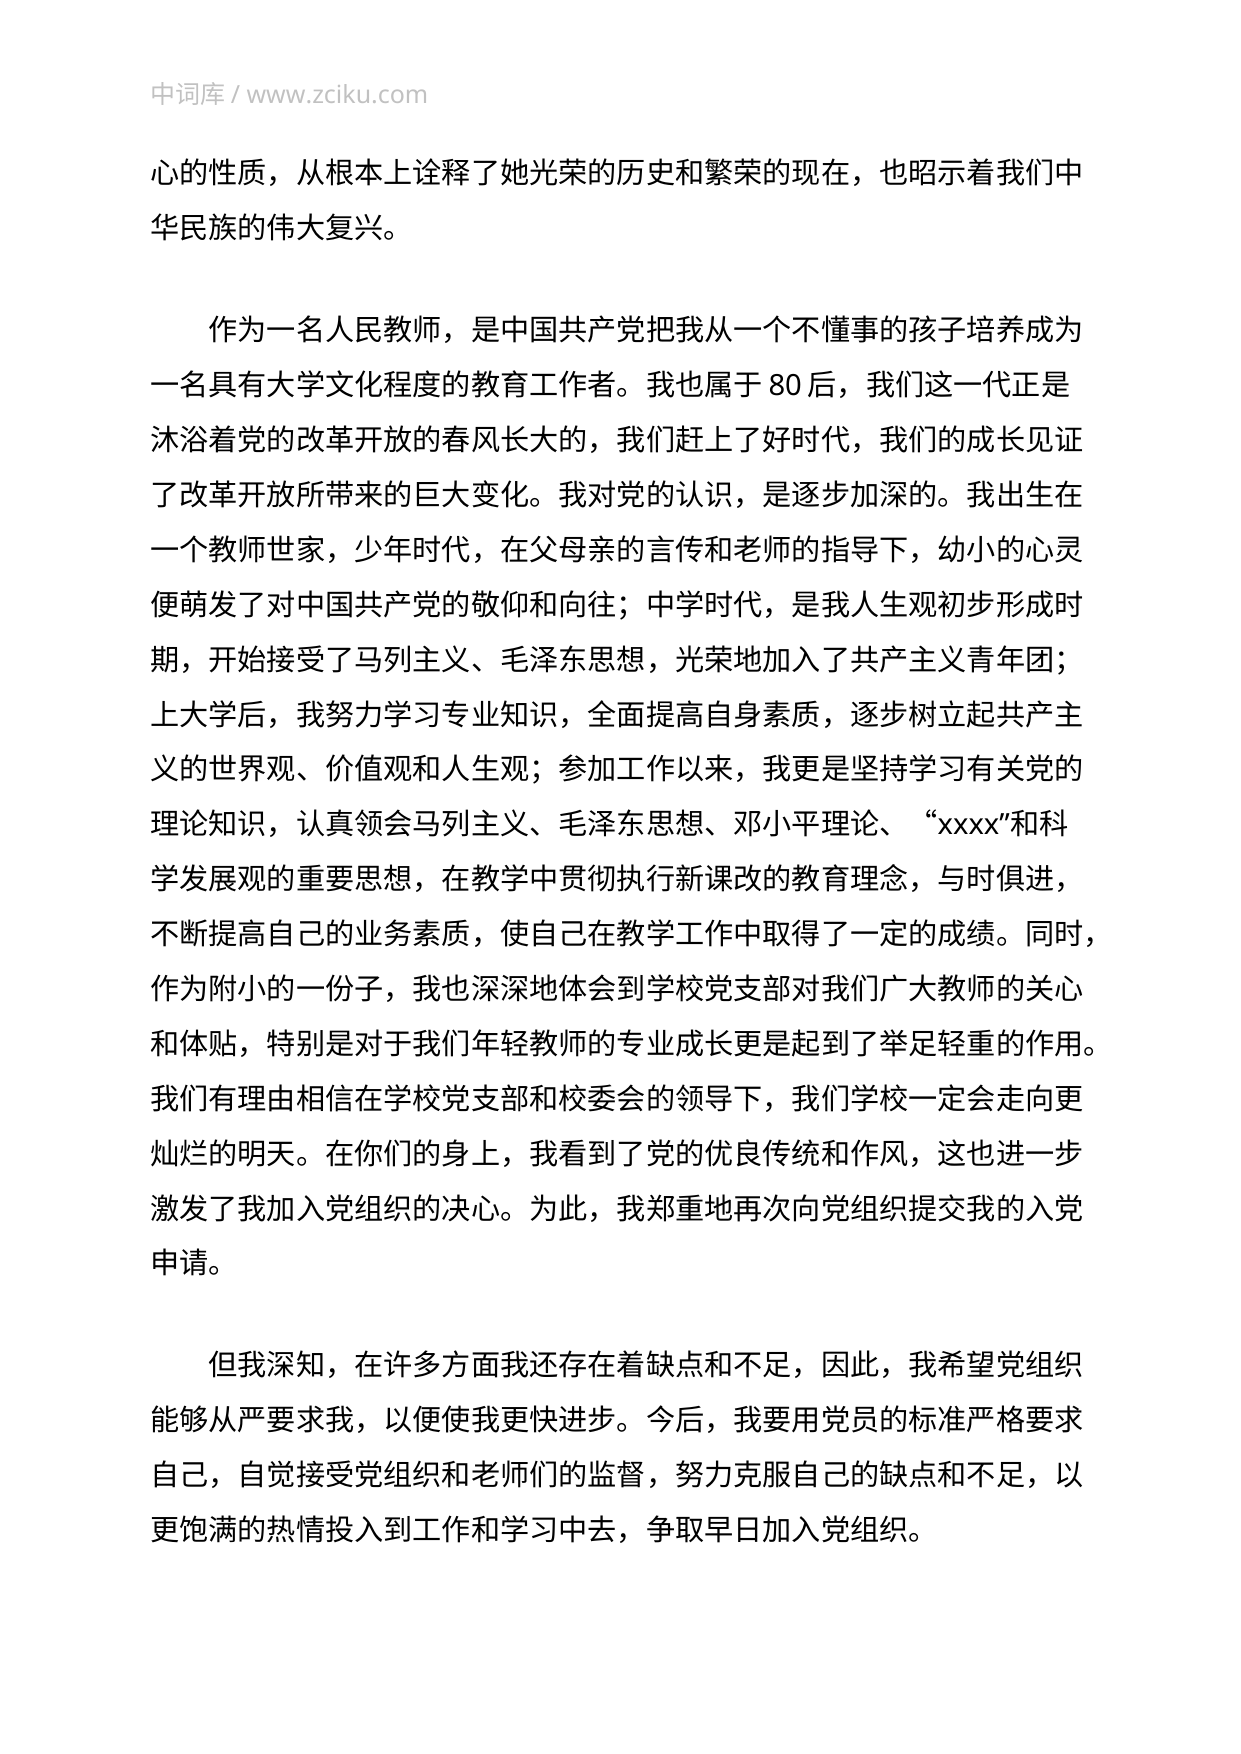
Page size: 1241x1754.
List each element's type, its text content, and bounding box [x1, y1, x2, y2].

text 但我深知，在许多方面我还存在着缺点和不足，因此，我希望党组织能够从严要求我，以便使我更快进步。今后，我要用党员的标准严格要求自己，自觉接受党组织和老师们的监督，努力克服自己的缺点和不足，以更饱满的热情投入到工作和学习中去，争取早日加入党组织。 [150, 1342, 1090, 1549]
text 作为一名人民教师，是中国共产党把我从一个不懂事的孩子培养成为一名具有大学文化程度的教育工作者。我也属于80后，我们这一代正是沐浴着党的改革开放的春风长大的，我们赶上了好时代，我们的成长见证了改革开放所带来的巨大变化。我对党的认识，是逐步加深的。我出生在一个教师世家，少年时代，在父母亲的言传和老师的指导下，幼小的心灵便萌发了对中国共产党的敬仰和向往；中学时代，是我人生观初步形成时期，开始接受了马列主义、毛泽东思想，光荣地加入了共产主义青年团；上大学后，我努力学习专业知识，全面提高自身素质，逐步树立起共产主义的世界观、价值观和人生观；参加工作以来，我更是坚持学习有关党的理论知识，认真领会马列主义、毛泽东思想、邓小平理论、“xxxx”和科学发展观的重要思想，在教学中贯彻执行新课改的教育理念，与时俱进，不断提高自己的业务素质，使自己在教学工作中取得了一定的成绩。同时，作为附小的一份子，我也深深地体会到学校党支部对我们广大教师的关心和体贴，特别是对于我们年轻教师的专业成长更是起到了举足轻重的作用。我们有理由相信在学校党支部和校委会的领导下，我们学校一定会走向更灿烂的明天。在你们的身上，我看到了党的优良传统和作风，这也进一步激发了我加入党组织的决心。为此，我郑重地再次向党组织提交我的入党申请。 [150, 307, 1090, 1282]
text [150, 150, 1090, 247]
